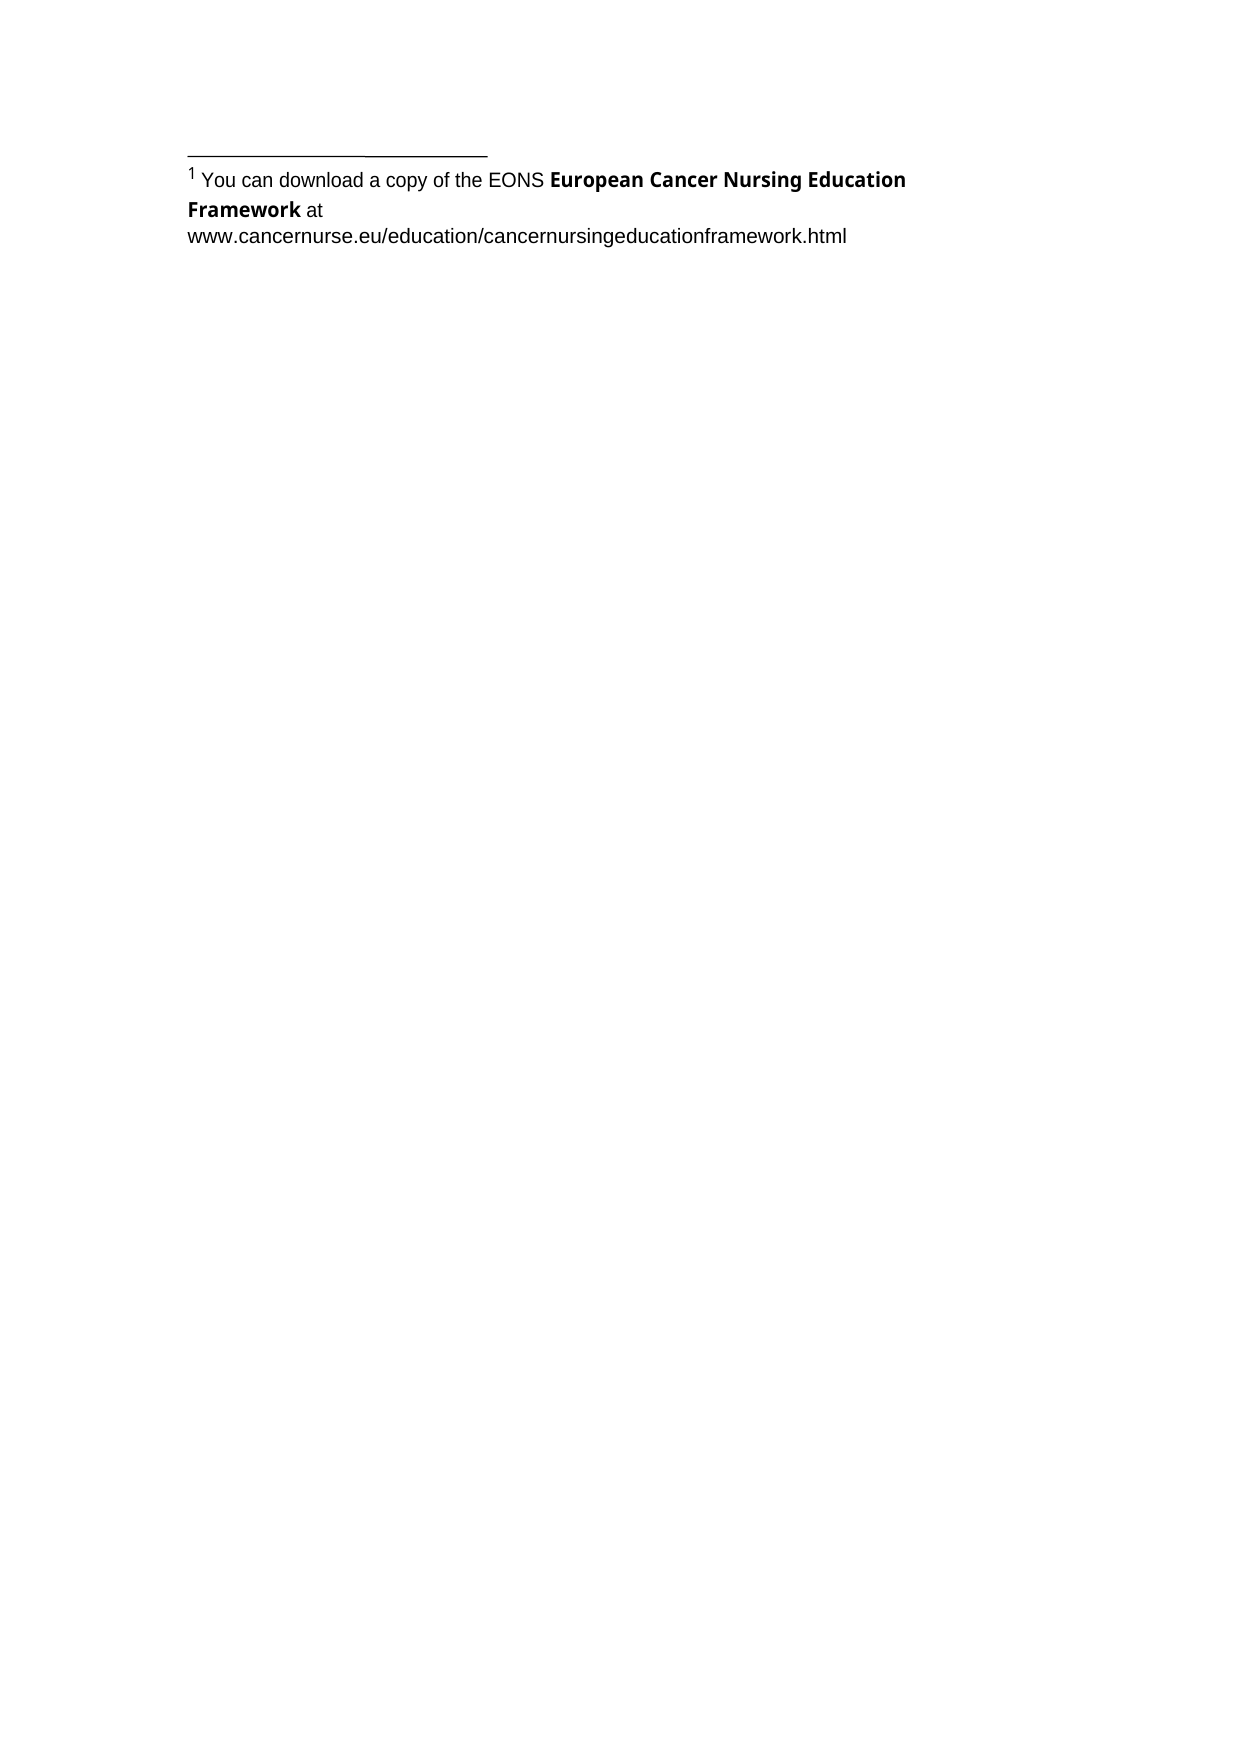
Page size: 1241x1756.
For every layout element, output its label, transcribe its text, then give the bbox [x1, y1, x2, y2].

text 1 You can download a copy of the EONS European Cancer Nursing Education Framework at www.cancernurse.eu/education/cancernursingeducationframework.html [187, 161, 965, 248]
